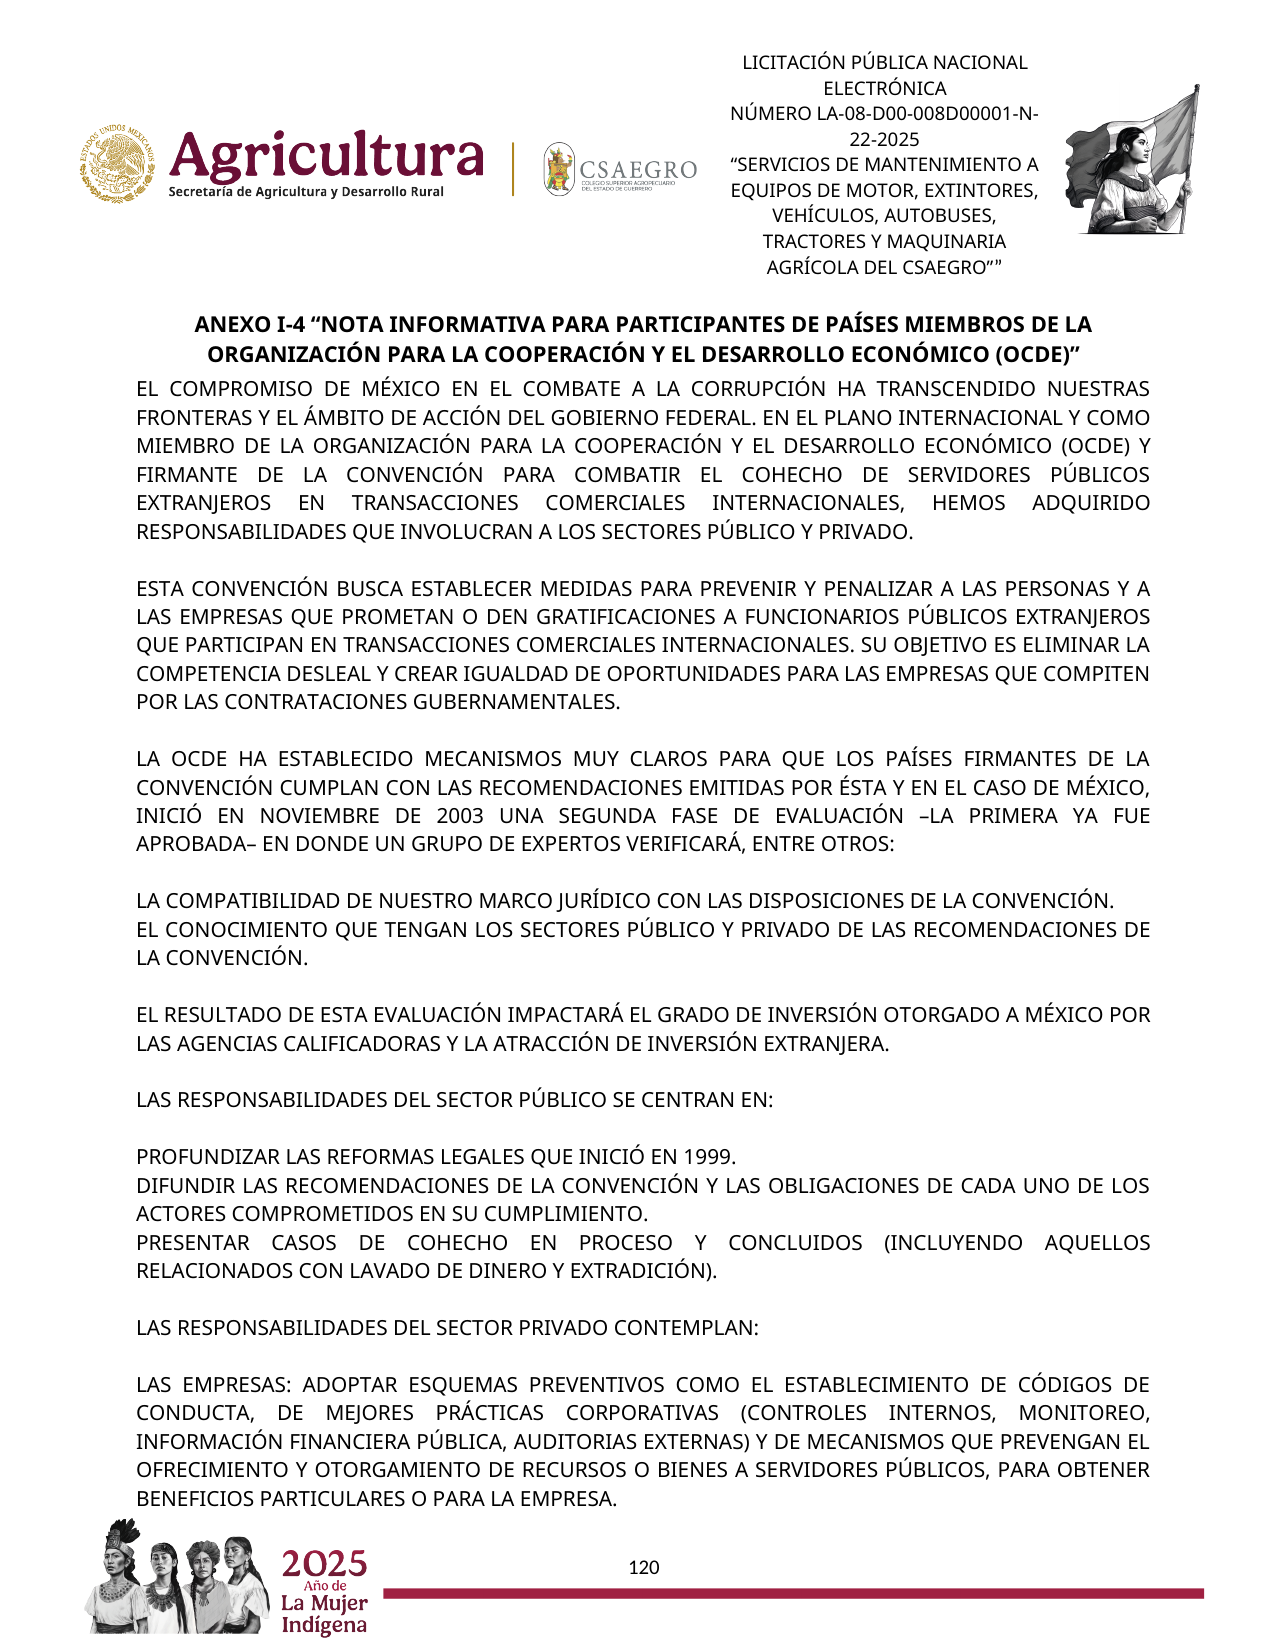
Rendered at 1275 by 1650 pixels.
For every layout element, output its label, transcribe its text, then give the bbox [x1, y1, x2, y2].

text PRESENTAR CASOS DE COHECHO EN PROCESO Y CONCLUIDOS (INCLUYENDO AQUELLOS RELACIONADOS CON LAVADO DE DINERO Y EXTRADICIÓN). [136, 1228, 1152, 1284]
text PROFUNDIZAR LAS REFORMAS LEGALES QUE INICIÓ EN 1999. [136, 1142, 1152, 1171]
picture [7, 12, 1275, 1650]
subtitle ANEXO I-4 “NOTA INFORMATIVA PARA PARTICIPANTES DE PAÍSES MIEMBROS DE LA ORGANIZACIÓN PARA LA COOPERACIÓN Y EL DESARROLLO ECONÓMICO (OCDE)” [136, 309, 1152, 368]
text EL RESULTADO DE ESTA EVALUACIÓN IMPACTARÁ EL GRADO DE INVERSIÓN OTORGADO A MÉXICO POR LAS AGENCIAS CALIFICADORAS Y LA ATRACCIÓN DE INVERSIÓN EXTRANJERA. [136, 1000, 1152, 1057]
text LAS RESPONSABILIDADES DEL SECTOR PÚBLICO SE CENTRAN EN: [136, 1086, 1152, 1114]
text EL CONOCIMIENTO QUE TENGAN LOS SECTORES PÚBLICO Y PRIVADO DE LAS RECOMENDACIONES DE LA CONVENCIÓN. [136, 915, 1152, 972]
text LA COMPATIBILIDAD DE NUESTRO MARCO JURÍDICO CON LAS DISPOSICIONES DE LA CONVENCIÓN. [136, 886, 1152, 915]
text ESTA CONVENCIÓN BUSCA ESTABLECER MEDIDAS PARA PREVENIR Y PENALIZAR A LAS PERSONAS Y A LAS EMPRESAS QUE PROMETAN O DEN GRATIFICACIONES A FUNCIONARIOS PÚBLICOS EXTRANJEROS QUE PARTICIPAN EN TRANSACCIONES COMERCIALES INTERNACIONALES. SU OBJETIVO ES ELIMINAR LA COMPETENCIA DESLEAL Y CREAR IGUALDAD DE OPORTUNIDADES PARA LAS EMPRESAS QUE COMPITEN POR LAS CONTRATACIONES GUBERNAMENTALES. [136, 574, 1152, 716]
text DIFUNDIR LAS RECOMENDACIONES DE LA CONVENCIÓN Y LAS OBLIGACIONES DE CADA UNO DE LOS ACTORES COMPROMETIDOS EN SU CUMPLIMIENTO. [136, 1171, 1152, 1228]
text EL COMPROMISO DE MÉXICO EN EL COMBATE A LA CORRUPCIÓN HA TRANSCENDIDO NUESTRAS FRONTERAS Y EL ÁMBITO DE ACCIÓN DEL GOBIERNO FEDERAL. EN EL PLANO INTERNACIONAL Y COMO MIEMBRO DE LA ORGANIZACIÓN PARA LA COOPERACIÓN Y EL DESARROLLO ECONÓMICO (OCDE) Y FIRMANTE DE LA CONVENCIÓN PARA COMBATIR EL COHECHO DE SERVIDORES PÚBLICOS EXTRANJEROS EN TRANSACCIONES COMERCIALES INTERNACIONALES, HEMOS ADQUIRIDO RESPONSABILIDADES QUE INVOLUCRAN A LOS SECTORES PÚBLICO Y PRIVADO. [136, 374, 1152, 545]
text LA OCDE HA ESTABLECIDO MECANISMOS MUY CLAROS PARA QUE LOS PAÍSES FIRMANTES DE LA CONVENCIÓN CUMPLAN CON LAS RECOMENDACIONES EMITIDAS POR ÉSTA Y EN EL CASO DE MÉXICO, INICIÓ EN NOVIEMBRE DE 2003 UNA SEGUNDA FASE DE EVALUACIÓN –LA PRIMERA YA FUE APROBADA– EN DONDE UN GRUPO DE EXPERTOS VERIFICARÁ, ENTRE OTROS: [136, 744, 1152, 858]
text LAS EMPRESAS: ADOPTAR ESQUEMAS PREVENTIVOS COMO EL ESTABLECIMIENTO DE CÓDIGOS DE CONDUCTA, DE MEJORES PRÁCTICAS CORPORATIVAS (CONTROLES INTERNOS, MONITOREO, INFORMACIÓN FINANCIERA PÚBLICA, AUDITORIAS EXTERNAS) Y DE MECANISMOS QUE PREVENGAN EL OFRECIMIENTO Y OTORGAMIENTO DE RECURSOS O BIENES A SERVIDORES PÚBLICOS, PARA OBTENER BENEFICIOS PARTICULARES O PARA LA EMPRESA. [136, 1370, 1152, 1512]
text LAS RESPONSABILIDADES DEL SECTOR PRIVADO CONTEMPLAN: [136, 1313, 1152, 1341]
